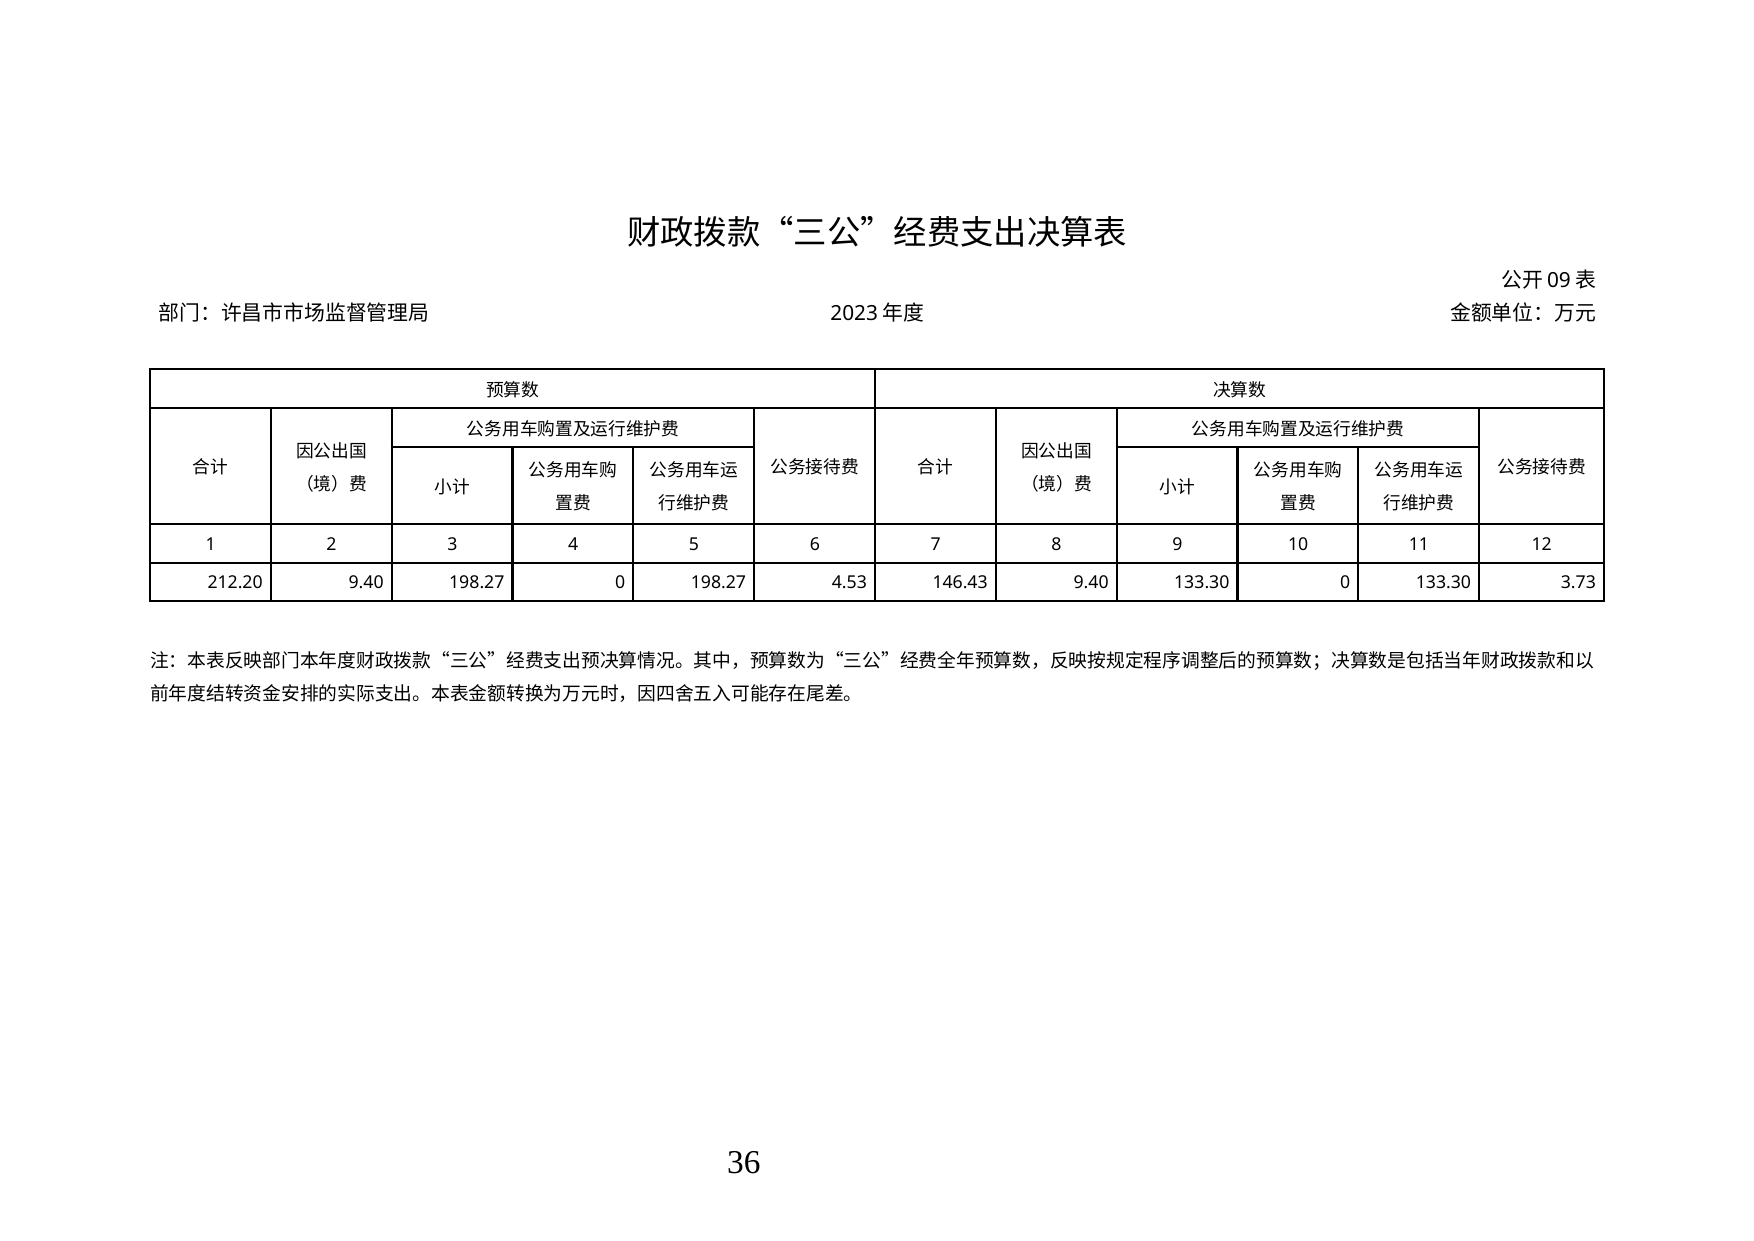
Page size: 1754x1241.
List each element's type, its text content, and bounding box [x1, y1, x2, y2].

table_cell 1 [151, 525, 270, 562]
table_cell 133.30 [1118, 564, 1236, 600]
table_cell 部门：许昌市市场监督管理局 [150, 295, 773, 328]
table_header 决算数 [876, 370, 1603, 407]
table_cell 公务用车购置费 [1239, 448, 1357, 523]
table_cell 198.27 [634, 564, 753, 600]
table_cell 5 [634, 525, 753, 562]
table_cell 2 [272, 525, 391, 562]
table_cell 0 [514, 564, 632, 600]
table_cell 7 [876, 525, 995, 562]
table_cell 4 [514, 525, 632, 562]
table_cell 公务用车运行维护费 [634, 448, 753, 523]
table_cell 133.30 [1359, 564, 1478, 600]
table_cell 146.43 [876, 564, 995, 600]
table_cell 合计 [151, 409, 270, 523]
table_cell 合计 [876, 409, 995, 523]
table_cell 9 [1118, 525, 1236, 562]
table_header 公开09表 [150, 263, 1604, 295]
table_cell 公务用车运行维护费 [1359, 448, 1478, 523]
table_cell 公务用车购置费 [514, 448, 632, 523]
table_cell 198.27 [393, 564, 511, 600]
table_cell 小计 [393, 448, 511, 523]
table_cell 因公出国（境）费 [272, 409, 391, 523]
table_cell 公务用车购置及运行维护费 [393, 409, 753, 446]
table_cell 3.73 [1480, 564, 1603, 600]
table_cell 212.20 [151, 564, 270, 600]
table_cell 4.53 [755, 564, 874, 600]
table_cell 12 [1480, 525, 1603, 562]
table_cell 公务接待费 [1480, 409, 1603, 523]
table_cell 小计 [1118, 448, 1236, 523]
text 注：本表反映部门本年度财政拨款“三公”经费支出预决算情况。其中，预算数为“三公”经费全年预算数，反映按规定程序调整后的预算数；决算数是包括当年财政拨款和以前年度结转资金安排的实际支出。本表金额转换为万元时，因四舍五入可能存在尾差。 [150, 643, 1604, 708]
table_cell 3 [393, 525, 511, 562]
table_cell 10 [1239, 525, 1357, 562]
table_cell 9.40 [272, 564, 391, 600]
table_cell 9.40 [997, 564, 1116, 600]
table_cell 6 [755, 525, 874, 562]
table_cell 公务接待费 [755, 409, 874, 523]
table_cell 金额单位：万元 [981, 295, 1604, 328]
table_header 预算数 [151, 370, 874, 407]
table_cell 8 [997, 525, 1116, 562]
table_cell 2023年度 [773, 295, 981, 328]
text 财政拨款“三公”经费支出决算表 [150, 198, 1604, 263]
table_cell 公务用车购置及运行维护费 [1118, 409, 1478, 446]
table_cell 0 [1239, 564, 1357, 600]
table_cell 因公出国（境）费 [997, 409, 1116, 523]
table_cell 11 [1359, 525, 1478, 562]
